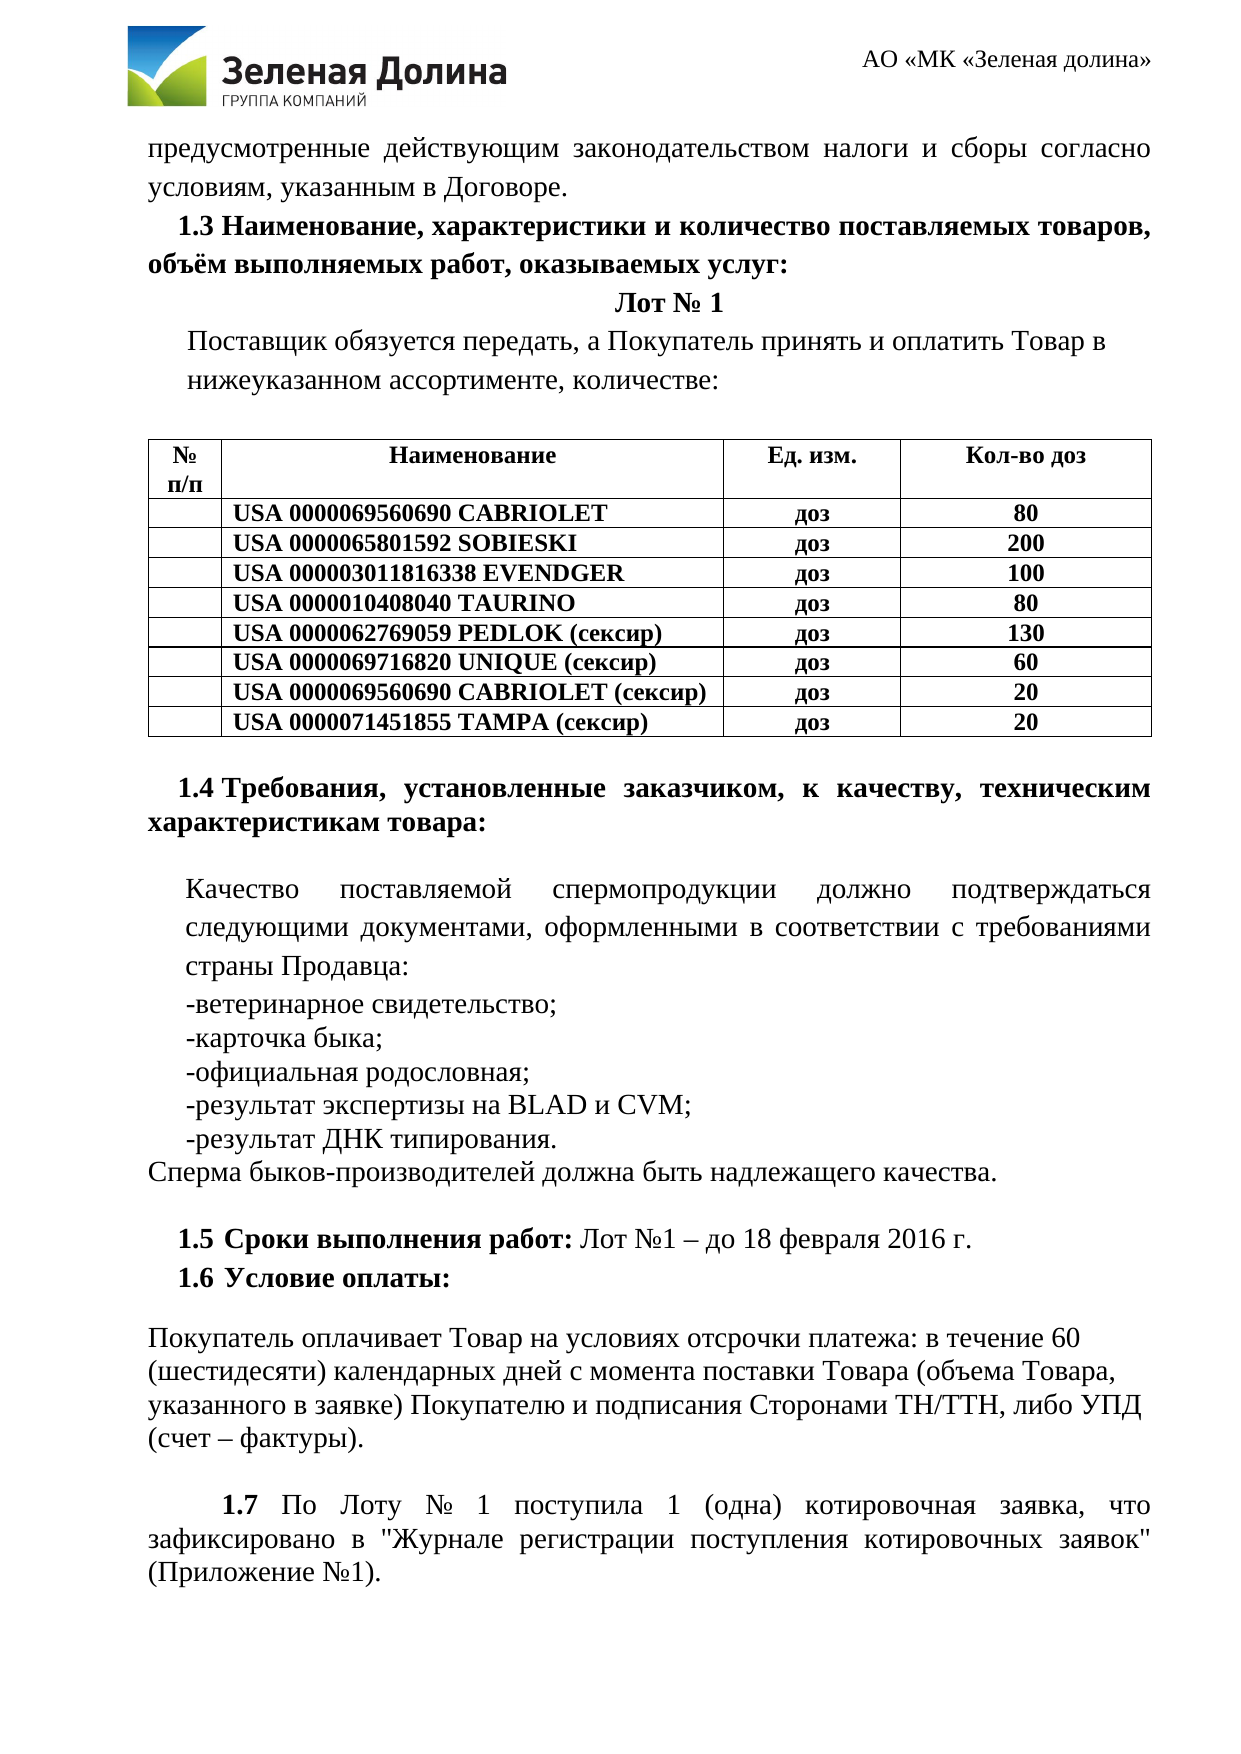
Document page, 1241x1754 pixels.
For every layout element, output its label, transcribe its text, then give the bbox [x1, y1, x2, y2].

table_cell [149, 618, 221, 646]
table_cell USA 0000062769059 PEDLOK (сексир) [222, 618, 723, 646]
text Сперма быков-производителей должна быть надлежащего качества. [148, 1154, 1152, 1188]
table_cell доз [724, 528, 900, 557]
table_cell [149, 588, 221, 617]
list Условие оплаты: [177, 1260, 1152, 1294]
table_cell USA 0000069560690 CABRIOLET (сексир) [222, 677, 723, 706]
list Лот № 1 [187, 285, 1152, 318]
text -ветеринарное свидетельство; [186, 987, 1152, 1020]
table_header Наименование [222, 440, 723, 497]
table_cell 60 [901, 648, 1151, 676]
table_cell 20 [901, 707, 1151, 736]
table_header № п/п [149, 440, 221, 497]
table_cell [149, 677, 221, 706]
list Наименование, характеристики и количество поставляемых товаров, объём выполняемых работ, оказываемых услуг: [148, 208, 1152, 280]
text -карточка быка; [186, 1020, 1152, 1054]
table_cell 130 [901, 618, 1151, 646]
table_cell USA 0000010408040 TAURINO [222, 588, 723, 617]
picture [126, 25, 507, 107]
table_cell доз [724, 499, 900, 527]
table_cell USA 0000071451855 TAMPA (сексир) [222, 707, 723, 736]
table_cell USA 0000069716820 UNIQUE (сексир) [222, 648, 723, 676]
list Поставщик обязуется передать, а Покупатель принять и оплатить Товар в нижеуказанном ассортименте, количестве: [187, 323, 1152, 395]
text -результат ДНК типирования. [186, 1121, 1152, 1154]
text Покупатель оплачивает Товар на условиях отсрочки платежа: в течение 60 (шестидесяти) календарных дней с момента поставки Товара (объема Товара, указанного в заявке) Покупателю и подписания Сторонами ТН/ТТН, либо УПД (счет – фактуры). [148, 1320, 1152, 1454]
table_cell [149, 648, 221, 676]
table_header Кол-во доз [901, 440, 1151, 497]
table_cell доз [724, 588, 900, 617]
table_cell [149, 499, 221, 527]
text 1.7 По Лоту № 1 поступила 1 (одна) котировочная заявка, что зафиксировано в "Журнале регистрации поступления котировочных заявок" (Приложение №1). [148, 1487, 1152, 1588]
text -официальная родословная; [186, 1054, 1152, 1087]
table_cell USA 0000065801592 SOBIESKI [222, 528, 723, 557]
table_header Ед. изм. [724, 440, 900, 497]
table_cell [149, 558, 221, 587]
text Качество поставляемой спермопродукции должно подтверждаться следующими документами, оформленными в соответствии с требованиями страны Продавца: [185, 871, 1152, 982]
table_cell [149, 528, 221, 557]
table_cell доз [724, 677, 900, 706]
table_cell доз [724, 558, 900, 587]
table_cell 20 [901, 677, 1151, 706]
text -результат экспертизы на BLAD и CVM; [186, 1087, 1152, 1121]
table_cell доз [724, 618, 900, 646]
table_cell USA 000003011816338 EVENDGER [222, 558, 723, 587]
table_cell 200 [901, 528, 1151, 557]
table_cell 100 [901, 558, 1151, 587]
table_cell доз [724, 648, 900, 676]
table_cell [149, 707, 221, 736]
table_cell USA 0000069560690 CABRIOLET [222, 499, 723, 527]
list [148, 131, 1152, 203]
list Требования, установленные заказчиком, к качеству, техническим характеристикам товара: [148, 770, 1152, 837]
table_cell 80 [901, 499, 1151, 527]
table_cell доз [724, 707, 900, 736]
list Сроки выполнения работ: Лот №1 – до 18 февраля 2016 г. [177, 1221, 1152, 1255]
table_cell 80 [901, 588, 1151, 617]
